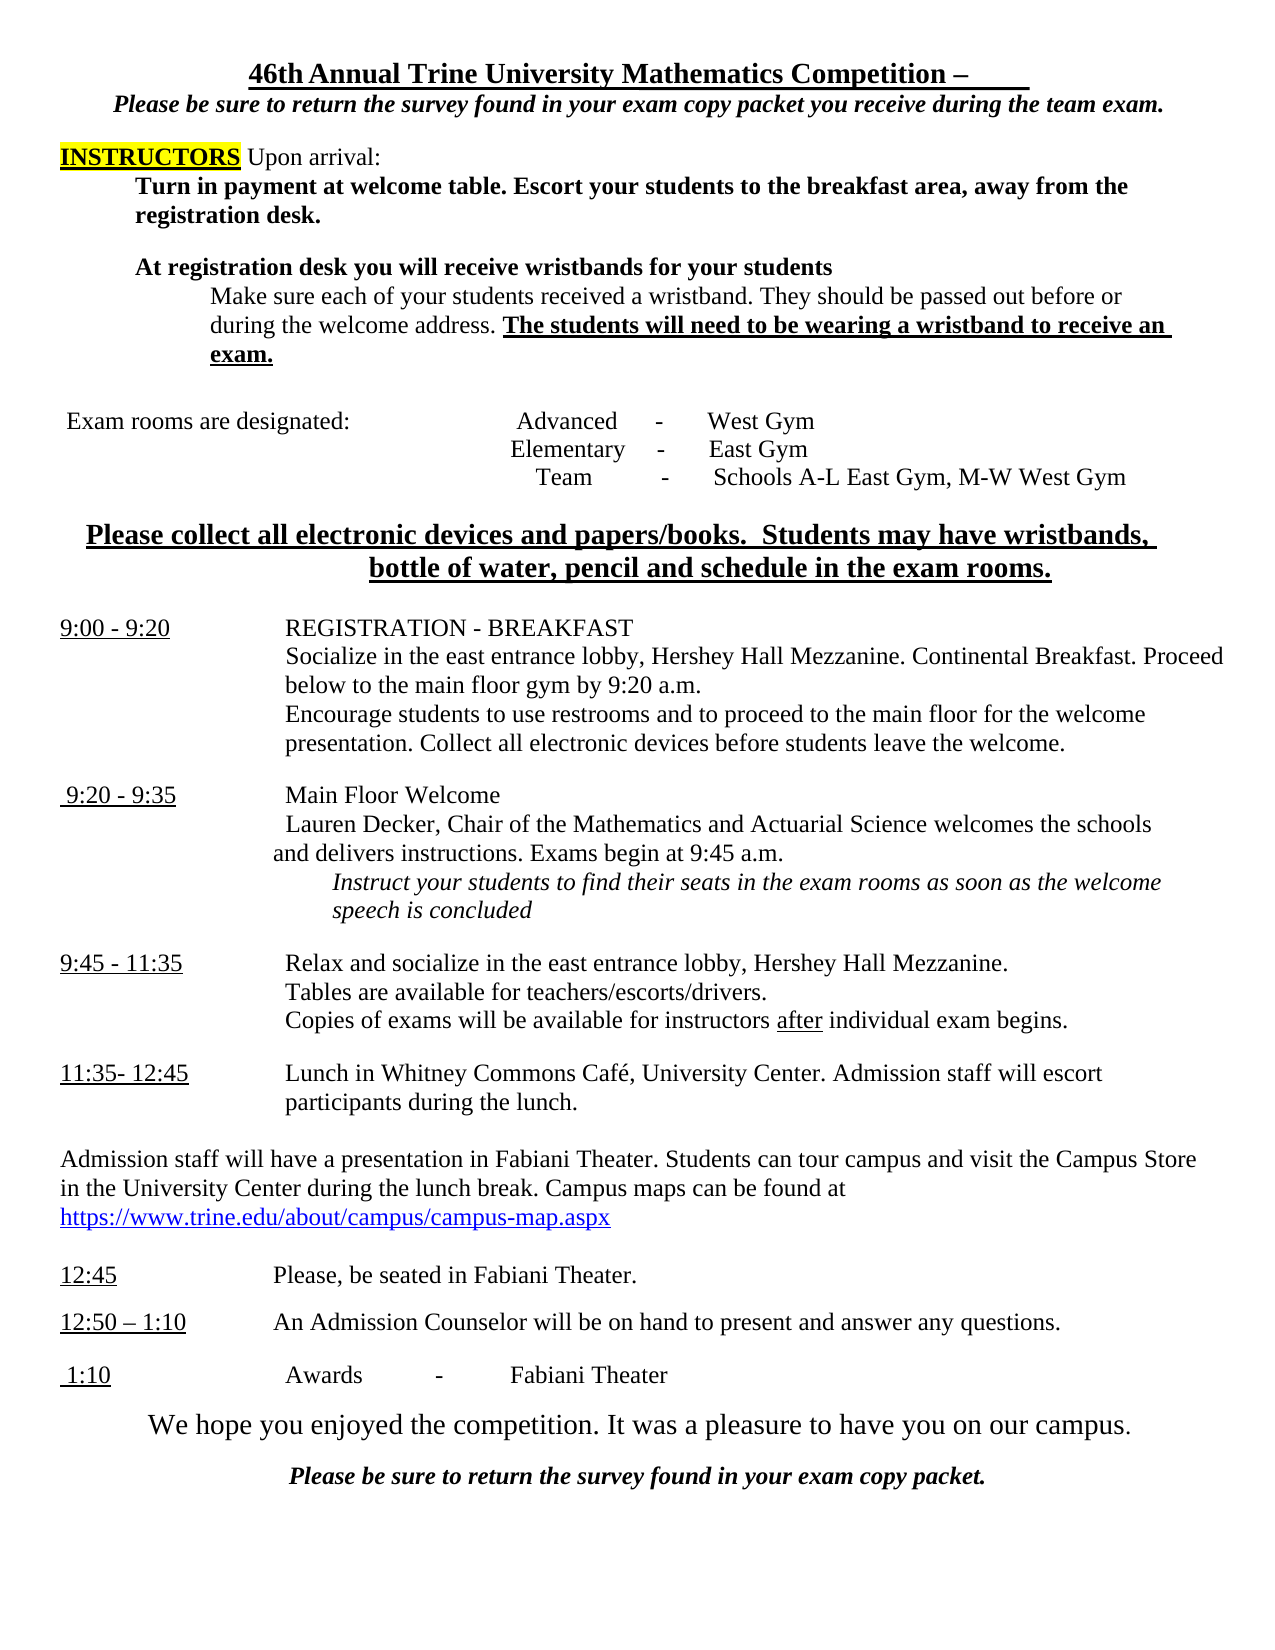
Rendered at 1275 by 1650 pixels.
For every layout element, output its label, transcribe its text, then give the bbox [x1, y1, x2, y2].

text Lauren Decker, Chair of the Mathematics and Actuarial Science welcomes the schools and delivers instructions. Exams begin at 9:45 a.m. [273, 809, 1159, 867]
subtitle Please collect all electronic devices and papers/books. Students may have wristbands, bottle of water, pencil and schedule in the exam rooms. [86, 517, 1194, 584]
text 12:50 – 1:10 An Admission Counselor will be on hand to present and answer any questions. [60, 1307, 1229, 1336]
text Instruct your students to find their seats in the exam rooms as soon as the welcome speech is concluded [332, 867, 1208, 924]
text 9:20 - 9:35 Main Floor Welcome [60, 780, 1229, 809]
text 9:00 - 9:20 REGISTRATION - BREAKFAST [60, 613, 1229, 641]
text INSTRUCTORS Upon arrival: [241, 142, 1229, 171]
subtitle Please be sure to return the survey found in your exam copy packet you receive during the team exam. [113, 89, 1229, 118]
text 9:45 - 11:35 Relax and socialize in the east entrance lobby, Hershey Hall Mezzanine. [60, 948, 1229, 977]
text Tables are available for teachers/escorts/drivers. [285, 977, 1229, 1006]
text Admission staff will have a presentation in Fabiani Theater. Students can tour campus and visit the Campus Store in the University Center during the lunch break. Campus maps can be found at https://www.trine.edu/about/campus/campus-map.aspx [60, 1144, 1203, 1231]
text Elementary - East Gym [510, 434, 1229, 463]
text Make sure each of your students received a wristband. They should be passed out before or during the welcome address. The students will need to be wearing a wristband to receive an exam. [210, 281, 1190, 367]
text Socialize in the east entrance lobby, Hershey Hall Mezzanine. Continental Breakfast. Proceed below to the main floor gym by 9:20 a.m. [285, 641, 1229, 699]
subtitle Turn in payment at welcome table. Escort your students to the breakfast area, away from the registration desk. [135, 171, 1213, 229]
text 1:10 Awards - Fabiani Theater [60, 1360, 1229, 1389]
text Copies of exams will be available for instructors after individual exam begins. [285, 1006, 1229, 1034]
text Exam rooms are designated: Advanced - West Gym [60, 406, 1229, 434]
text At registration desk you will receive wristbands for your students [135, 253, 1229, 281]
text 12:45 Please, be seated in Fabiani Theater. [60, 1260, 1229, 1288]
text We hope you enjoyed the competition. It was a pleasure to have you on our campus. [146, 1407, 1133, 1441]
text 11:35- 12:45 Lunch in Whitney Commons Café, University Center. Admission staff will escort participants during the lunch. [60, 1058, 1155, 1116]
subtitle Please be sure to return the survey found in your exam copy packet. [144, 1461, 1133, 1490]
text Encourage students to use restrooms and to proceed to the main floor for the welcome presentation. Collect all electronic devices before students leave the welcome. [285, 699, 1229, 756]
text Team - Schools A-L East Gym, M-W West Gym [210, 463, 1220, 491]
